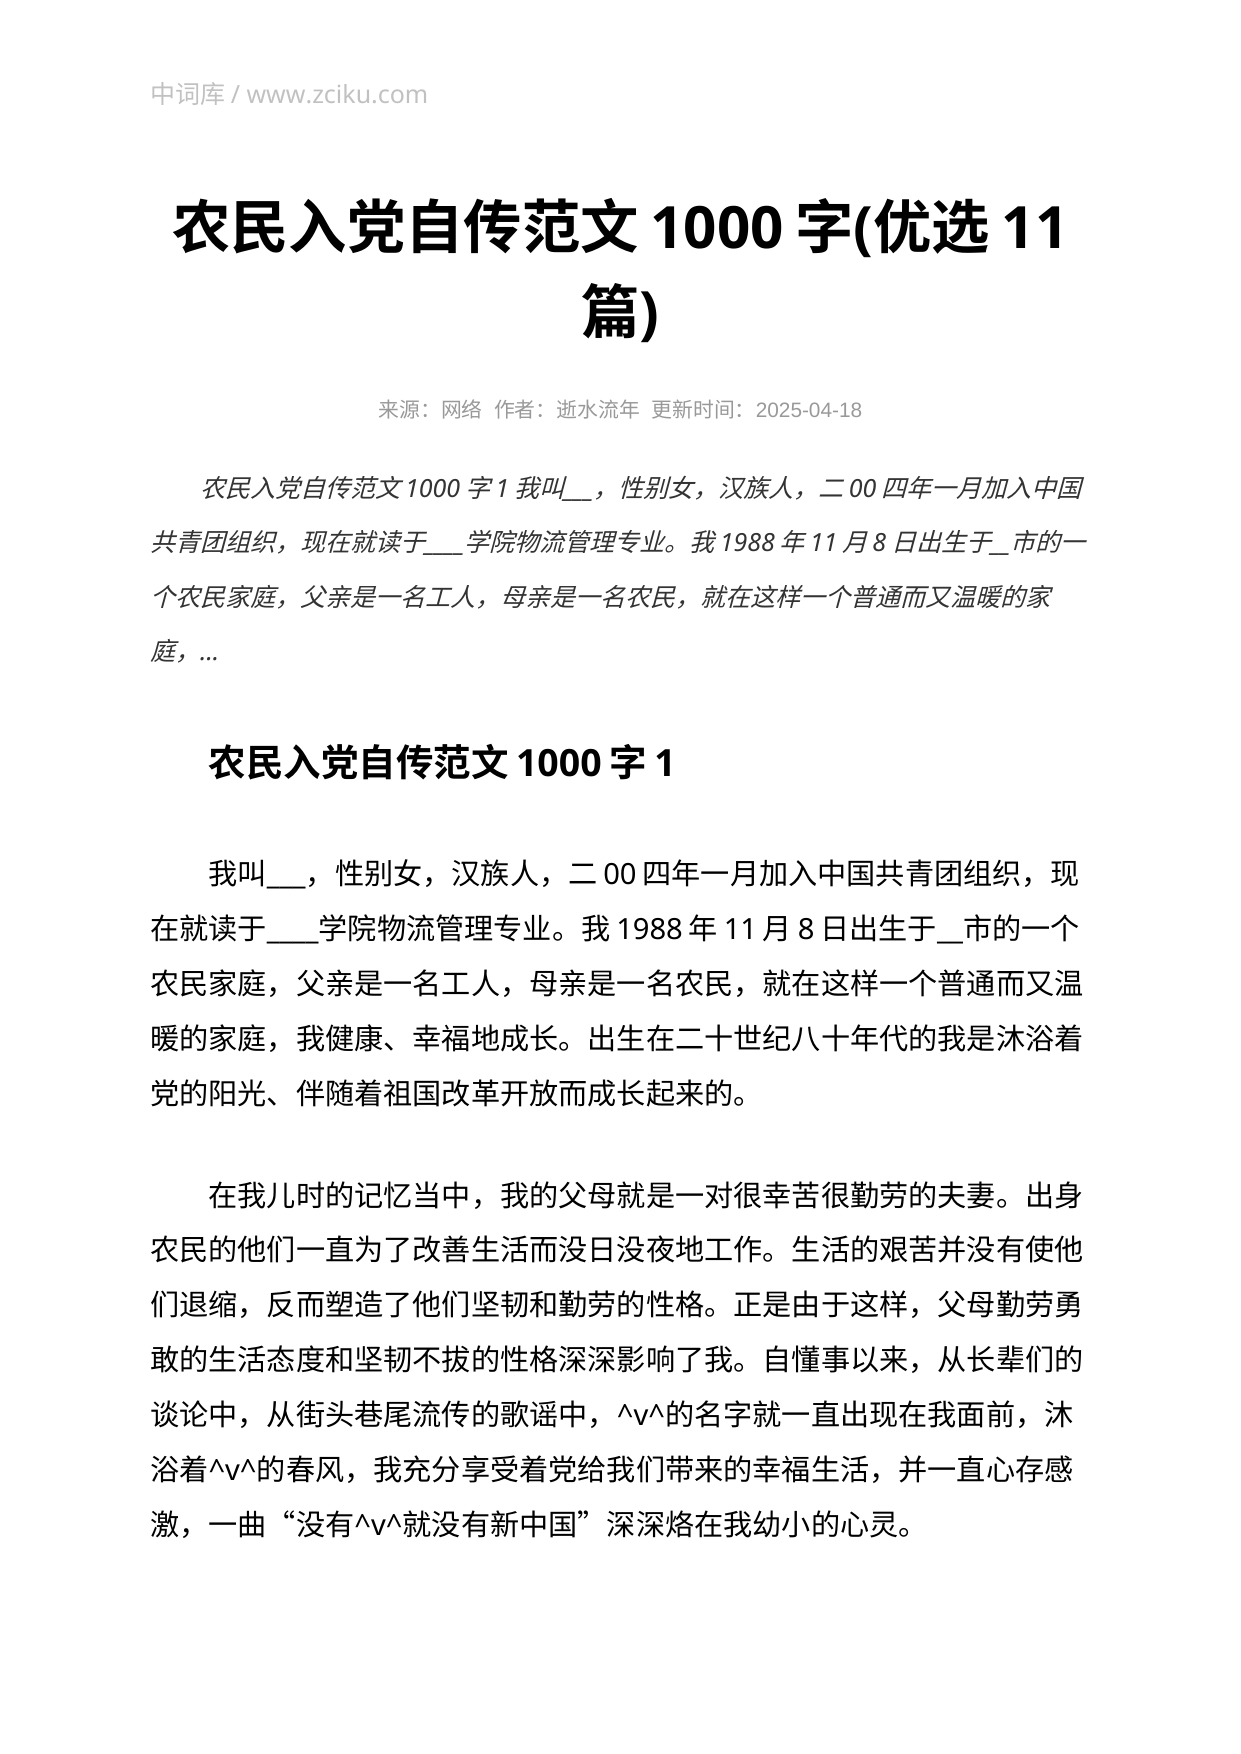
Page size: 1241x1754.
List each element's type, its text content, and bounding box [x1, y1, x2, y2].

text 我叫___，性别女，汉族人，二00四年一月加入中国共青团组织，现在就读于____学院物流管理专业。我1988年11月8日出生于__市的一个农民家庭，父亲是一名工人，母亲是一名农民，就在这样一个普通而又温暖的家庭，我健康、幸福地成长。出生在二十世纪八十年代的我是沐浴着党的阳光、伴随着祖国改革开放而成长起来的。 [150, 851, 1090, 1113]
text 来源：网络 作者：逝水流年 更新时间：2025-04-18 [150, 398, 1090, 422]
subtitle 农民入党自传范文1000字(优选11篇) [150, 181, 1090, 351]
text 农民入党自传范文1000字1 [150, 733, 1090, 787]
text 农民入党自传范文1000字1我叫___，性别女，汉族人，二00四年一月加入中国共青团组织，现在就读于____学院物流管理专业。我1988年11月8日出生于__市的一个农民家庭，父亲是一名工人，母亲是一名农民，就在这样一个普通而又温暖的家庭，... [150, 468, 1090, 668]
text 在我儿时的记忆当中，我的父母就是一对很幸苦很勤劳的夫妻。出身农民的他们一直为了改善生活而没日没夜地工作。生活的艰苦并没有使他们退缩，反而塑造了他们坚韧和勤劳的性格。正是由于这样，父母勤劳勇敢的生活态度和坚韧不拔的性格深深影响了我。自懂事以来，从长辈们的谈论中，从街头巷尾流传的歌谣中，^v^的名字就一直出现在我面前，沐浴着^v^的春风，我充分享受着党给我们带来的幸福生活，并一直心存感激，一曲“没有^v^就没有新中国”深深烙在我幼小的心灵。 [150, 1172, 1090, 1544]
